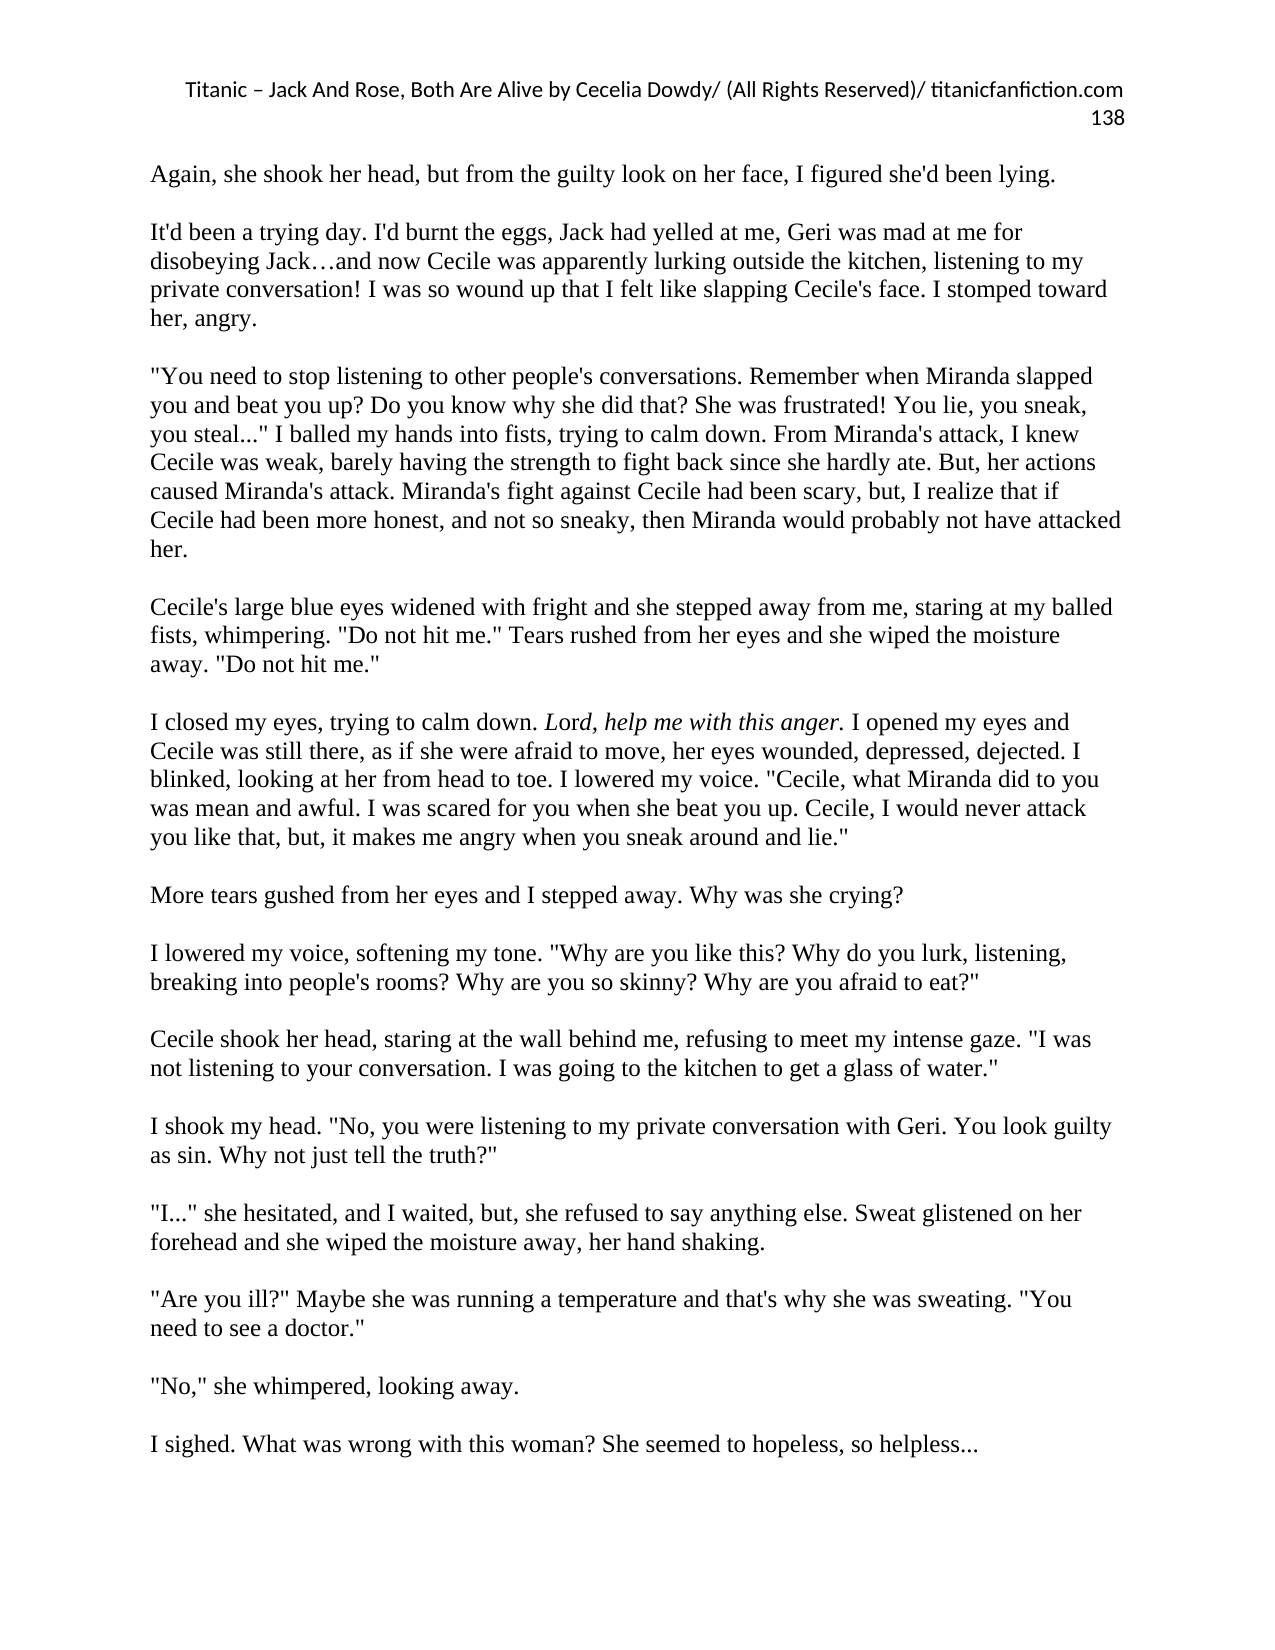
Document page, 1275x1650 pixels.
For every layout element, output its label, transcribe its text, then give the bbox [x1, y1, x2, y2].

text I lowered my voice, softening my tone. "Why are you like this? Why do you lurk, listening, breaking into people's rooms? Why are you so skinny? Why are you afraid to eat?" [150, 938, 1125, 995]
text "I..." she hesitated, and I waited, but, she refused to say anything else. Sweat glistened on her forehead and she wiped the moisture away, her hand shaking. [150, 1198, 1125, 1255]
text Again, she shook her head, but from the guilty look on her face, I figured she'd been lying. [150, 159, 1125, 188]
text It'd been a trying day. I'd burnt the eggs, Jack had yelled at me, Geri was mad at me for disobeying Jack…and now Cecile was apparently lurking outside the kitchen, listening to my private conversation! I was so wound up that I felt like slapping Cecile's face. I stomped toward her, angry. [150, 217, 1125, 332]
text Cecile's large blue eyes widened with fright and she stepped away from me, staring at my balled fists, whimpering. "Do not hit me." Tears rushed from her eyes and she wiped the moisture away. "Do not hit me." [150, 592, 1125, 678]
text "Are you ill?" Maybe she was running a temperature and that's why she was sweating. "You need to see a doctor." [150, 1284, 1125, 1342]
text More tears gushed from her eyes and I stepped away. Why was she crying? [150, 880, 1125, 909]
text Cecile shook her head, staring at the wall behind me, refusing to meet my intense gaze. "I was not listening to your conversation. I was going to the kitchen to get a glass of water." [150, 1024, 1125, 1082]
text "You need to stop listening to other people's conversations. Remember when Miranda slapped you and beat you up? Do you know why she did that? She was frustrated! You lie, you sneak, you steal..." I balled my hands into fists, trying to calm down. From Miranda's attack, I knew Cecile was weak, barely having the strength to fight back since she hardly ate. But, her actions caused Miranda's attack. Miranda's fight against Cecile had been scary, but, I realize that if Cecile had been more honest, and not so sneaky, then Miranda would probably not have attacked her. [150, 361, 1125, 562]
text I sighed. What was wrong with this woman? She seemed to hopeless, so helpless... [150, 1429, 1125, 1458]
text I closed my eyes, trying to calm down. Lord, help me with this anger. I opened my eyes and Cecile was still there, as if she were afraid to move, her eyes wounded, depressed, dejected. I blinked, looking at her from head to toe. I lowered my voice. "Cecile, what Miranda did to you was mean and awful. I was scared for you when she beat you up. Cecile, I would never attack you like that, but, it makes me angry when you sneak around and lie." [150, 707, 1125, 851]
text "No," she whimpered, looking away. [150, 1371, 1125, 1400]
text I shook my head. "No, you were listening to my private conversation with Geri. You look guilty as sin. Why not just tell the truth?" [150, 1111, 1125, 1169]
